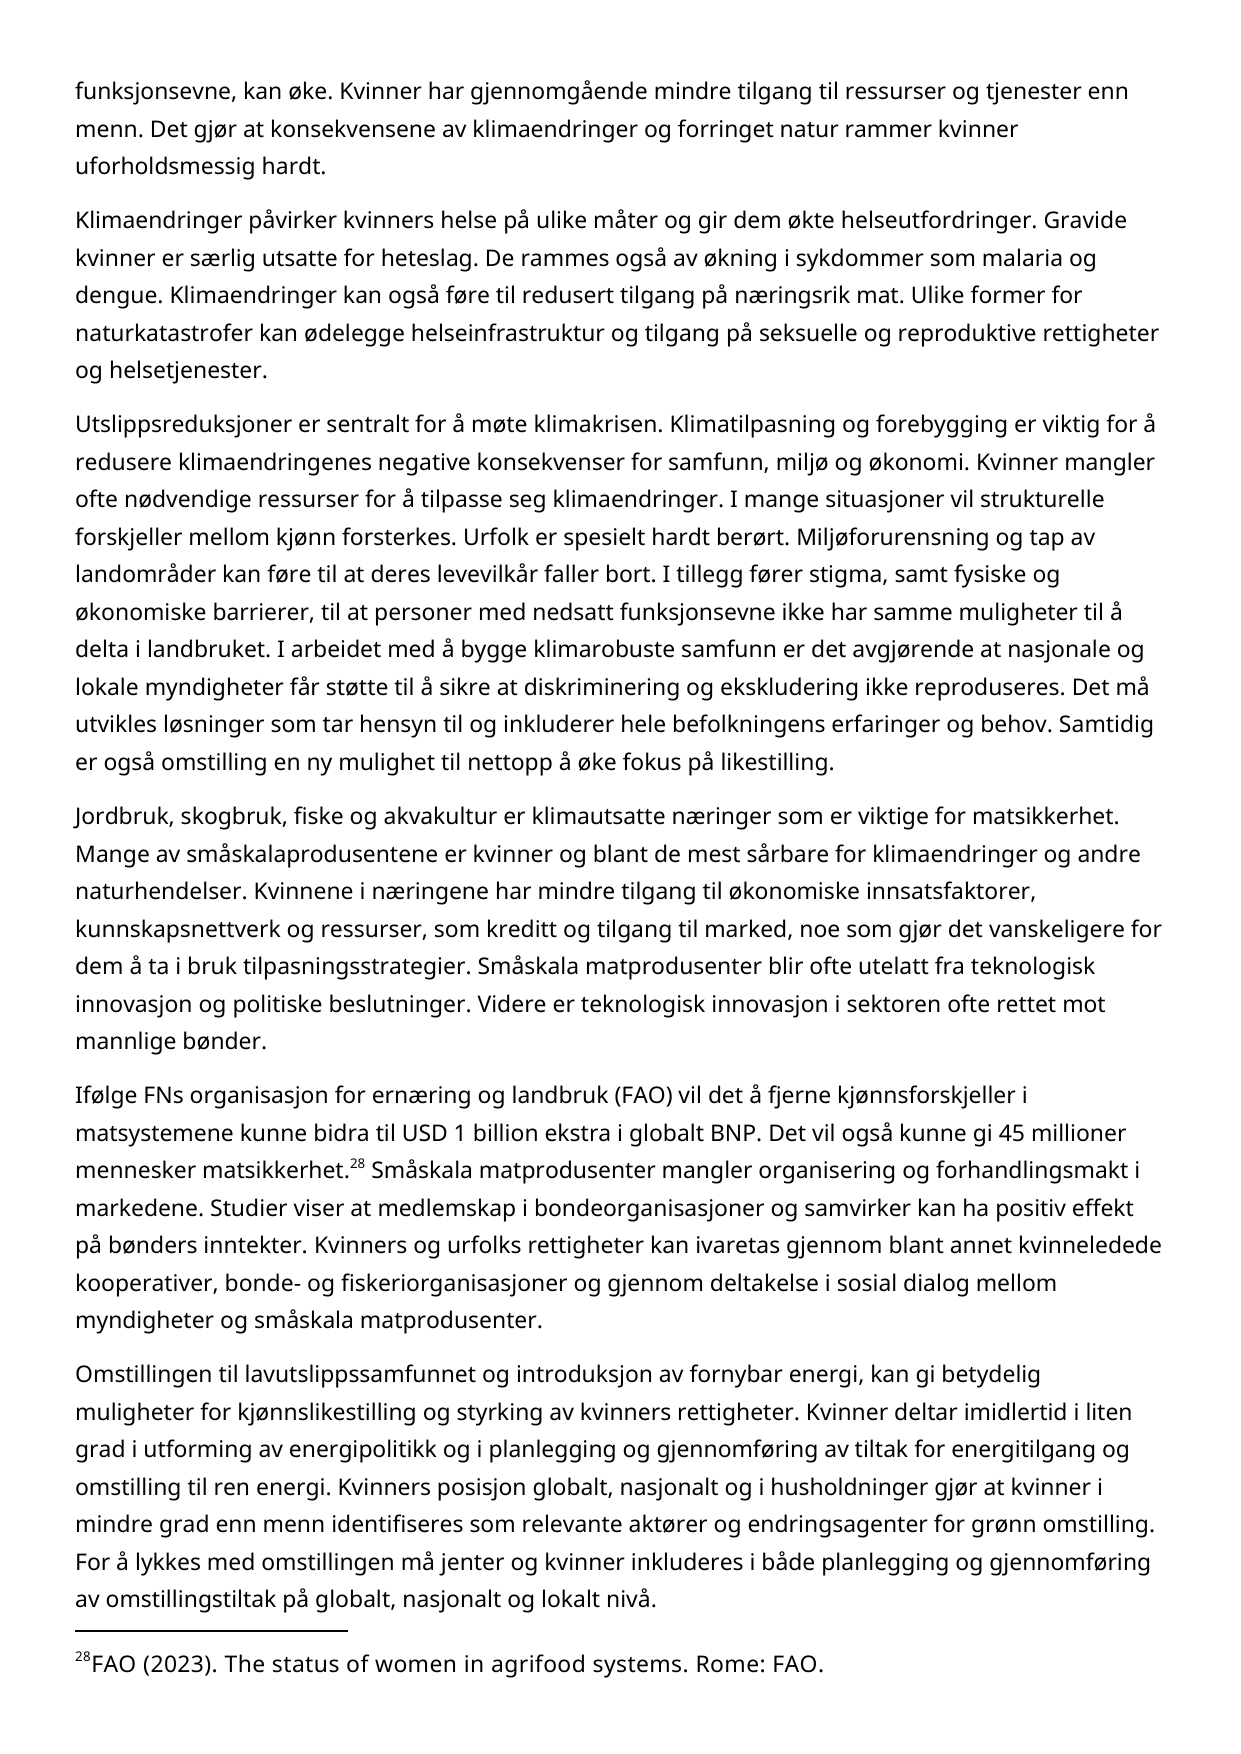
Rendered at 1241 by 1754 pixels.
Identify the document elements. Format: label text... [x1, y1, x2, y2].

text Omstillingen til lavutslippssamfunnet og introduksjon av fornybar energi, kan gi betydelig muligheter for kjønnslikestilling og styrking av kvinners rettigheter. Kvinner deltar imidlertid i liten grad i utforming av energipolitikk og i planlegging og gjennomføring av tiltak for energitilgang og omstilling til ren energi. Kvinners posisjon globalt, nasjonalt og i husholdninger gjør at kvinner i mindre grad enn menn identifiseres som relevante aktører og endringsagenter for grønn omstilling. For å lykkes med omstillingen må jenter og kvinner inkluderes i både planlegging og gjennomføring av omstillingstiltak på globalt, nasjonalt og lokalt nivå. [75, 1358, 1165, 1614]
text Ifølge FNs organisasjon for ernæring og landbruk (FAO) vil det å fjerne kjønnsforskjeller i matsystemene kunne bidra til USD 1 billion ekstra i globalt BNP. Det vil også kunne gi 45 millioner mennesker matsikkerhet. Småskala matprodusenter mangler organisering og forhandlingsmakt i markedene. Studier viser at medlemskap i bondeorganisasjoner og samvirker kan ha positiv effekt på bønders inntekter. Kvinners og urfolks rettigheter kan ivaretas gjennom blant annet kvinneledede kooperativer, bonde- og fiskeriorganisasjoner og gjennom deltakelse i sosial dialog mellom myndigheter og småskala matprodusenter. [75, 1079, 1165, 1335]
text Utslippsreduksjoner er sentralt for å møte klimakrisen. Klimatilpasning og forebygging er viktig for å redusere klimaendringenes negative konsekvenser for samfunn, miljø og økonomi. Kvinner mangler ofte nødvendige ressurser for å tilpasse seg klimaendringer. I mange situasjoner vil strukturelle forskjeller mellom kjønn forsterkes. Urfolk er spesielt hardt berørt. Miljøforurensning og tap av landområder kan føre til at deres levevilkår faller bort. I tillegg fører stigma, samt fysiske og økonomiske barrierer, til at personer med nedsatt funksjonsevne ikke har samme muligheter til å delta i landbruket. I arbeidet med å bygge klimarobuste samfunn er det avgjørende at nasjonale og lokale myndigheter får støtte til å sikre at diskriminering og ekskludering ikke reproduseres. Det må utvikles løsninger som tar hensyn til og inkluderer hele befolkningens erfaringer og behov. Samtidig er også omstilling en ny mulighet til nettopp å øke fokus på likestilling. [75, 408, 1165, 777]
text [75, 75, 1165, 181]
text Klimaendringer påvirker kvinners helse på ulike måter og gir dem økte helseutfordringer. Gravide kvinner er særlig utsatte for heteslag. De rammes også av økning i sykdommer som malaria og dengue. Klimaendringer kan også føre til redusert tilgang på næringsrik mat. Ulike former for naturkatastrofer kan ødelegge helseinfrastruktur og tilgang på seksuelle og reproduktive rettigheter og helsetjenester. [75, 204, 1165, 385]
text Jordbruk, skogbruk, fiske og akvakultur er klimautsatte næringer som er viktige for matsikkerhet. Mange av småskalaprodusentene er kvinner og blant de mest sårbare for klimaendringer og andre naturhendelser. Kvinnene i næringene har mindre tilgang til økonomiske innsatsfaktorer, kunnskapsnettverk og ressurser, som kreditt og tilgang til marked, noe som gjør det vanskeligere for dem å ta i bruk tilpasningsstrategier. Småskala matprodusenter blir ofte utelatt fra teknologisk innovasjon og politiske beslutninger. Videre er teknologisk innovasjon i sektoren ofte rettet mot mannlige bønder. [75, 800, 1165, 1056]
